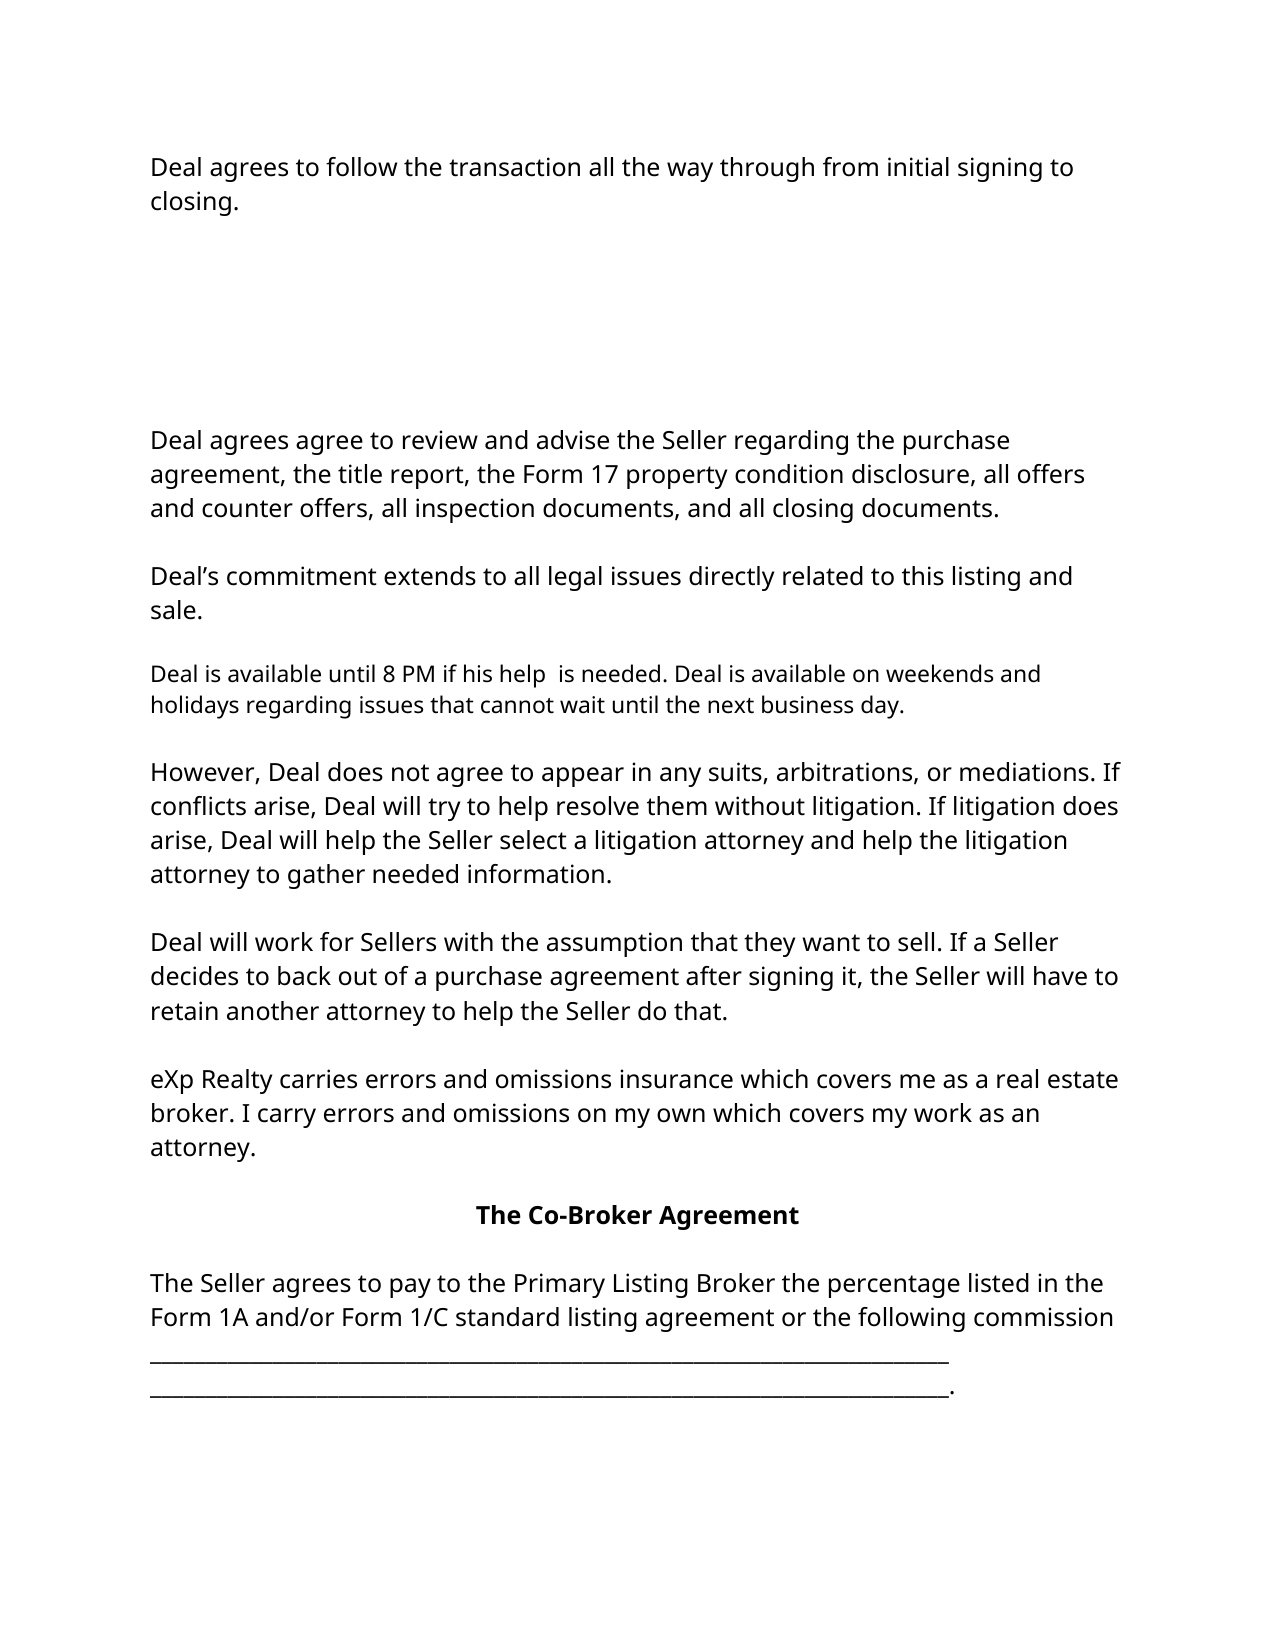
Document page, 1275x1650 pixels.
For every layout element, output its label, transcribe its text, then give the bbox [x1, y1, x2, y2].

text Deal agrees agree to review and advise the Seller regarding the purchase agreement, the title report, the Form 17 property condition disclosure, all offers and counter offers, all inspection documents, and all closing documents. [150, 422, 1125, 525]
text Deal will work for Sellers with the assumption that they want to sell. If a Seller decides to back out of a purchase agreement after signing it, the Seller will have to retain another attorney to help the Seller do that. [150, 925, 1125, 1027]
text Deal agrees to follow the transaction all the way through from initial signing to closing. [150, 150, 1125, 218]
text ________________________________________________________________________. [150, 1368, 1125, 1402]
text Deal is available until 8 PM if his help is needed. Deal is available on weekends and holidays regarding issues that cannot wait until the next business day. [150, 658, 1125, 721]
text The Co-Broker Agreement [150, 1197, 1125, 1232]
text However, Deal does not agree to appear in any suits, arbitrations, or mediations. If conflicts arise, Deal will try to help resolve them without litigation. If litigation does arise, Deal will help the Seller select a litigation attorney and help the litigation attorney to gather needed information. [150, 755, 1125, 891]
text eXp Realty carries errors and omissions insurance which covers me as a real estate broker. I carry errors and omissions on my own which covers my work as an attorney. [150, 1061, 1125, 1163]
text Deal’s commitment extends to all legal issues directly related to this listing and sale. [150, 559, 1125, 627]
text The Seller agrees to pay to the Primary Listing Broker the percentage listed in the Form 1A and/or Form 1/C standard listing agreement or the following commission ________________________________________________________________________ [150, 1266, 1125, 1368]
